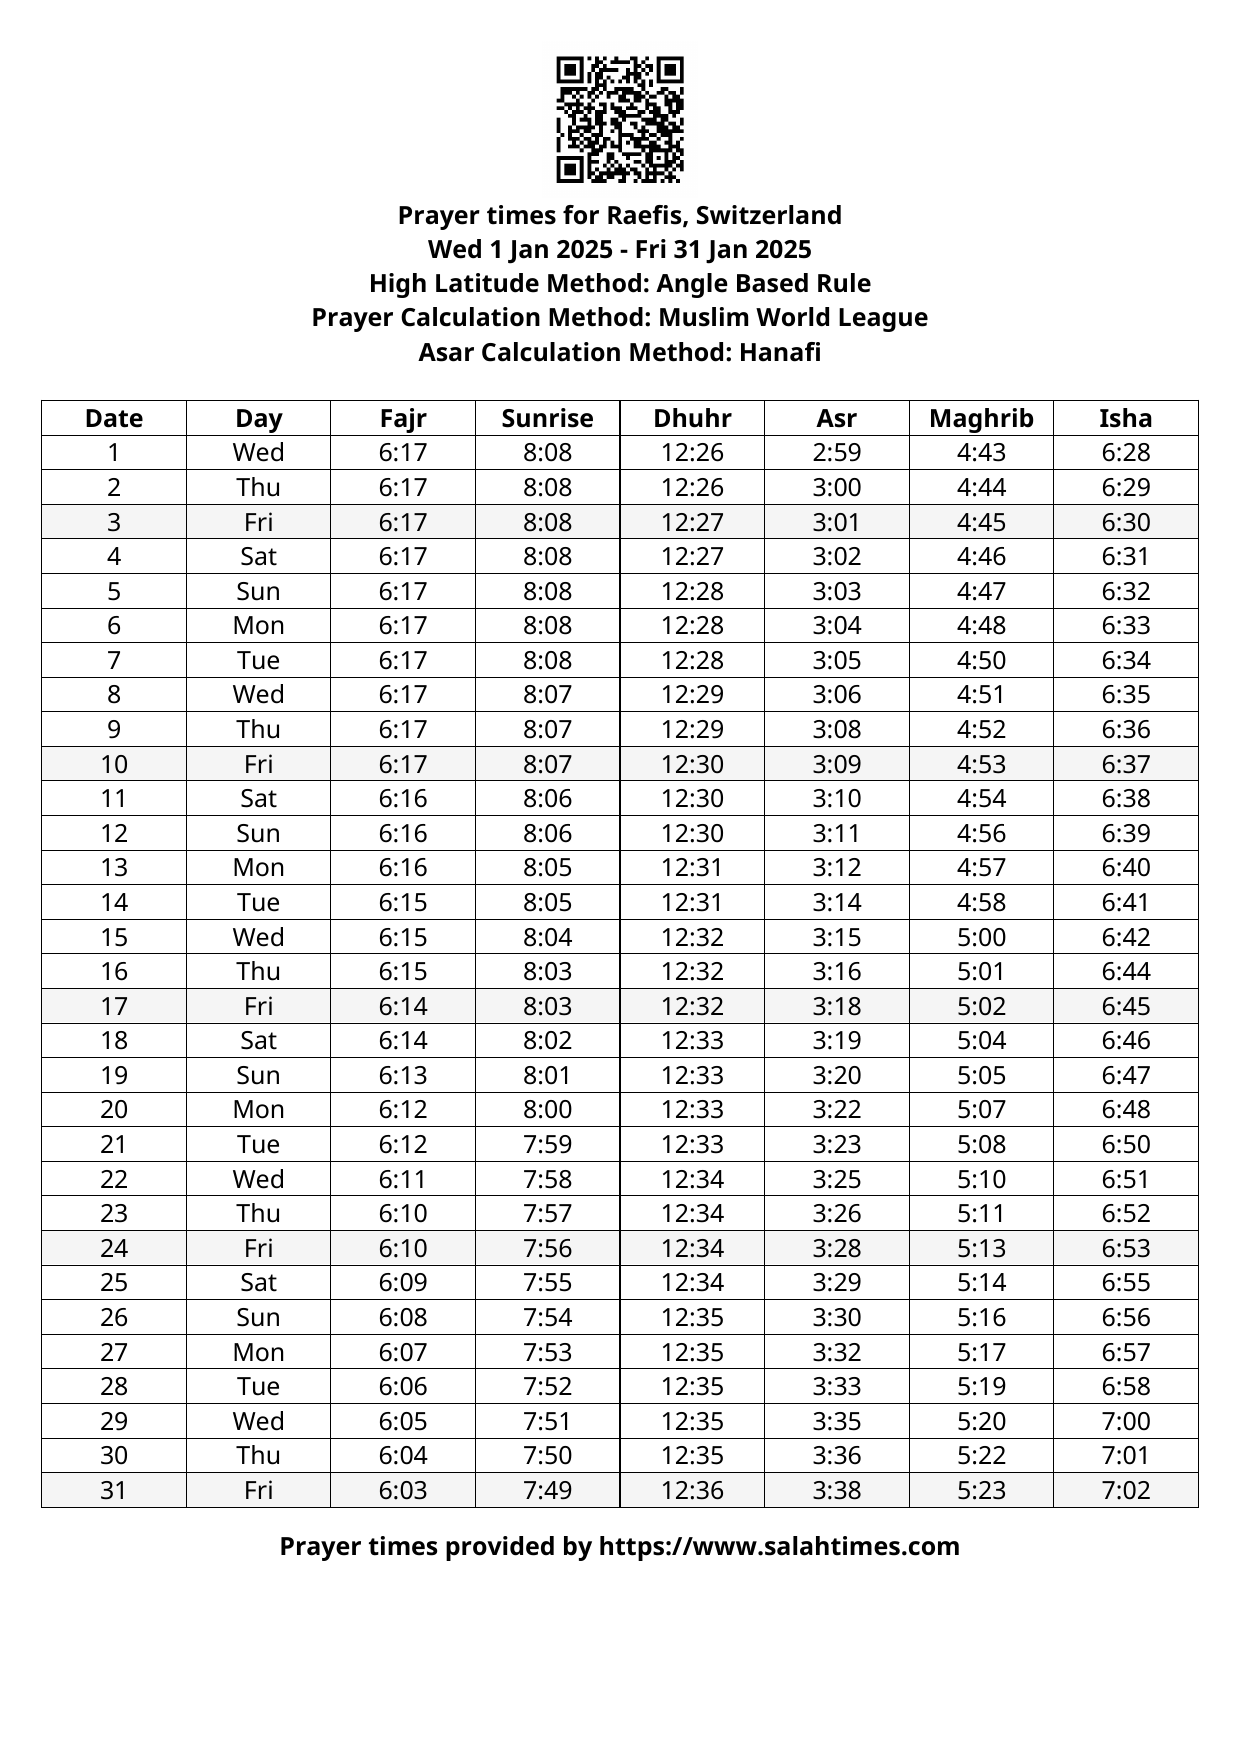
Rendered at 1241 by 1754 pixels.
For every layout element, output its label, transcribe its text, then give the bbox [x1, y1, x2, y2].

table_cell 8:07 [476, 747, 619, 780]
table_cell 8:01 [476, 1058, 619, 1092]
table_cell Fri [187, 747, 330, 780]
table_cell Thu [187, 1196, 330, 1230]
table_cell 15 [42, 920, 186, 953]
table_cell 16 [42, 954, 186, 988]
table_cell 5:17 [910, 1335, 1053, 1368]
table_cell 3:11 [765, 816, 909, 849]
table_cell Wed [187, 436, 330, 469]
table_cell 3:09 [765, 747, 909, 780]
table_cell 6:08 [331, 1300, 475, 1334]
table_cell 7 [42, 643, 186, 677]
table_cell 8:05 [476, 851, 619, 884]
table_cell Tue [187, 1369, 330, 1403]
table_cell 8:02 [476, 1024, 619, 1057]
table_cell 6:16 [331, 816, 475, 849]
table_cell 6:15 [331, 954, 475, 988]
table_cell 14 [42, 885, 186, 919]
table_cell 6:47 [1054, 1058, 1198, 1092]
table_cell 1 [42, 436, 186, 469]
table_cell 3:23 [765, 1127, 909, 1161]
table_cell Mon [187, 1093, 330, 1126]
table_cell 6:32 [1054, 574, 1198, 607]
table_cell 5:07 [910, 1093, 1053, 1126]
table_cell Fri [187, 1231, 330, 1264]
table_cell 3:10 [765, 781, 909, 815]
table_cell 4:44 [910, 470, 1053, 504]
text High Latitude Method: Angle Based Rule [42, 266, 1198, 300]
table_cell 8:08 [476, 609, 619, 642]
text Prayer times for Raefis, Switzerland [42, 198, 1198, 232]
table_cell 10 [42, 747, 186, 780]
table_cell Sun [187, 1300, 330, 1334]
table_cell 12:27 [621, 539, 764, 573]
table_cell 12:35 [621, 1369, 764, 1403]
table_cell Sun [187, 574, 330, 607]
table_cell 12:32 [621, 989, 764, 1022]
table_cell 6:52 [1054, 1196, 1198, 1230]
table_cell 6:56 [1054, 1300, 1198, 1334]
table_cell 6:12 [331, 1127, 475, 1161]
table_cell 5 [42, 574, 186, 607]
table_cell 5:23 [910, 1473, 1053, 1507]
table_cell 12:29 [621, 712, 764, 746]
table_cell Wed [187, 678, 330, 711]
table_cell 6:17 [331, 609, 475, 642]
table_cell 6:46 [1054, 1024, 1198, 1057]
table_cell 22 [42, 1162, 186, 1195]
table_cell 6:42 [1054, 920, 1198, 953]
table_cell 6:34 [1054, 643, 1198, 677]
table_cell 5:22 [910, 1439, 1053, 1472]
table_cell 6:35 [1054, 678, 1198, 711]
table_cell 7:52 [476, 1369, 619, 1403]
table_cell 4:47 [910, 574, 1053, 607]
table_cell 5:02 [910, 989, 1053, 1022]
table_cell 26 [42, 1300, 186, 1334]
table_cell 8:00 [476, 1093, 619, 1126]
table_cell 6:14 [331, 989, 475, 1022]
table_cell Thu [187, 712, 330, 746]
table_cell Tue [187, 643, 330, 677]
table_cell Sat [187, 1266, 330, 1299]
table_cell 19 [42, 1058, 186, 1092]
table_cell 6:17 [331, 712, 475, 746]
table_cell 3:33 [765, 1369, 909, 1403]
table_cell 12:31 [621, 851, 764, 884]
table_cell 12:32 [621, 920, 764, 953]
table_cell 3:04 [765, 609, 909, 642]
table_cell 27 [42, 1335, 186, 1368]
table_cell 6:17 [331, 678, 475, 711]
table_cell 6:06 [331, 1369, 475, 1403]
table_cell 6 [42, 609, 186, 642]
table_cell 12:32 [621, 954, 764, 988]
table_cell 3 [42, 505, 186, 538]
table_cell Thu [187, 954, 330, 988]
table_cell Fri [187, 1473, 330, 1507]
table_cell 8:08 [476, 436, 619, 469]
table_cell 4:50 [910, 643, 1053, 677]
table_cell 3:25 [765, 1162, 909, 1195]
table_cell Sat [187, 1024, 330, 1057]
table_cell Sat [187, 781, 330, 815]
table_cell 3:28 [765, 1231, 909, 1264]
table_cell 8:07 [476, 712, 619, 746]
table_cell 6:51 [1054, 1162, 1198, 1195]
table_cell 8:08 [476, 574, 619, 607]
table_cell 7:54 [476, 1300, 619, 1334]
table_cell 6:37 [1054, 747, 1198, 780]
table_cell 12:34 [621, 1266, 764, 1299]
table_cell 7:02 [1054, 1473, 1198, 1507]
table_cell 8:08 [476, 470, 619, 504]
table_cell 6:44 [1054, 954, 1198, 988]
table_header Date [42, 401, 186, 434]
text Prayer Calculation Method: Muslim World League [42, 300, 1198, 334]
table_cell 5:16 [910, 1300, 1053, 1334]
table_cell 6:31 [1054, 539, 1198, 573]
table_cell 3:29 [765, 1266, 909, 1299]
table_cell 7:50 [476, 1439, 619, 1472]
table_cell Mon [187, 1335, 330, 1368]
table_cell 2:59 [765, 436, 909, 469]
table_cell 28 [42, 1369, 186, 1403]
table_cell 6:17 [331, 505, 475, 538]
table_cell 5:10 [910, 1162, 1053, 1195]
table_cell 6:10 [331, 1231, 475, 1264]
table_cell 11 [42, 781, 186, 815]
table_cell 3:35 [765, 1404, 909, 1437]
table_cell 6:07 [331, 1335, 475, 1368]
table_cell Fri [187, 505, 330, 538]
table_header Day [187, 401, 330, 434]
table_cell 8:06 [476, 816, 619, 849]
table_cell 30 [42, 1439, 186, 1472]
table_cell 6:58 [1054, 1369, 1198, 1403]
table_cell 12:34 [621, 1231, 764, 1264]
table_cell 7:56 [476, 1231, 619, 1264]
table_cell 12:34 [621, 1162, 764, 1195]
table_cell 6:17 [331, 643, 475, 677]
table_cell Sun [187, 816, 330, 849]
table_cell 12 [42, 816, 186, 849]
table_cell 3:02 [765, 539, 909, 573]
table_cell 8:08 [476, 643, 619, 677]
table_cell 12:30 [621, 781, 764, 815]
table_cell 8 [42, 678, 186, 711]
table_cell 3:32 [765, 1335, 909, 1368]
table_cell 31 [42, 1473, 186, 1507]
table_cell 2 [42, 470, 186, 504]
table_cell 8:05 [476, 885, 619, 919]
table_cell Sun [187, 1058, 330, 1092]
table_cell 7:55 [476, 1266, 619, 1299]
table_cell 8:07 [476, 678, 619, 711]
table_cell Thu [187, 470, 330, 504]
table_cell 21 [42, 1127, 186, 1161]
table_cell 7:59 [476, 1127, 619, 1161]
text Wed 1 Jan 2025 - Fri 31 Jan 2025 [42, 232, 1198, 266]
table_cell 12:28 [621, 574, 764, 607]
table_cell 6:10 [331, 1196, 475, 1230]
table_cell 3:14 [765, 885, 909, 919]
table_cell 6:09 [331, 1266, 475, 1299]
table_cell 4:57 [910, 851, 1053, 884]
table_cell 6:29 [1054, 470, 1198, 504]
table_cell 6:36 [1054, 712, 1198, 746]
table_cell 24 [42, 1231, 186, 1264]
table_header Asr [765, 401, 909, 434]
table_cell 29 [42, 1404, 186, 1437]
table_cell 5:08 [910, 1127, 1053, 1161]
table_cell Sat [187, 539, 330, 573]
table_cell 5:01 [910, 954, 1053, 988]
table_cell Tue [187, 885, 330, 919]
table_cell 3:15 [765, 920, 909, 953]
table_header Fajr [331, 401, 475, 434]
table_cell Wed [187, 920, 330, 953]
table_cell 12:28 [621, 609, 764, 642]
table_cell 12:30 [621, 747, 764, 780]
table_cell 12:35 [621, 1404, 764, 1437]
table_cell 12:36 [621, 1473, 764, 1507]
text Prayer times provided by https://www.salahtimes.com [42, 1528, 1198, 1563]
table_cell 6:50 [1054, 1127, 1198, 1161]
table_cell 5:13 [910, 1231, 1053, 1264]
table_cell 8:06 [476, 781, 619, 815]
table_cell 7:01 [1054, 1439, 1198, 1472]
table_cell 5:04 [910, 1024, 1053, 1057]
table_cell 12:35 [621, 1439, 764, 1472]
table_cell 12:33 [621, 1024, 764, 1057]
table_cell 3:18 [765, 989, 909, 1022]
table_cell 4:48 [910, 609, 1053, 642]
table_cell 3:30 [765, 1300, 909, 1334]
table_cell 12:35 [621, 1300, 764, 1334]
table_cell 8:03 [476, 954, 619, 988]
table_cell Mon [187, 851, 330, 884]
table_cell 6:53 [1054, 1231, 1198, 1264]
table_header Isha [1054, 401, 1198, 434]
table_cell 12:33 [621, 1058, 764, 1092]
table_cell 4:45 [910, 505, 1053, 538]
table_cell 4:52 [910, 712, 1053, 746]
table_cell 6:14 [331, 1024, 475, 1057]
table_cell 8:08 [476, 505, 619, 538]
table_cell 12:33 [621, 1093, 764, 1126]
table_header Maghrib [910, 401, 1053, 434]
table_cell 3:03 [765, 574, 909, 607]
table_cell 3:19 [765, 1024, 909, 1057]
table_cell 6:28 [1054, 436, 1198, 469]
table_cell 6:04 [331, 1439, 475, 1472]
table_cell 3:06 [765, 678, 909, 711]
table_cell 6:05 [331, 1404, 475, 1437]
table_cell 3:12 [765, 851, 909, 884]
table_cell 4:46 [910, 539, 1053, 573]
table_cell 6:17 [331, 470, 475, 504]
table_cell 6:16 [331, 781, 475, 815]
table_cell 7:49 [476, 1473, 619, 1507]
table_cell 4:58 [910, 885, 1053, 919]
table_cell 3:00 [765, 470, 909, 504]
table_cell 6:13 [331, 1058, 475, 1092]
table_header Sunrise [476, 401, 619, 434]
table_cell 12:26 [621, 436, 764, 469]
table_cell Wed [187, 1162, 330, 1195]
table_cell 3:20 [765, 1058, 909, 1092]
table_cell 6:17 [331, 574, 475, 607]
table_cell 25 [42, 1266, 186, 1299]
table_cell 7:00 [1054, 1404, 1198, 1437]
table_cell 3:22 [765, 1093, 909, 1126]
table_cell Mon [187, 609, 330, 642]
table_cell 8:08 [476, 539, 619, 573]
table_cell 3:36 [765, 1439, 909, 1472]
table_cell 6:12 [331, 1093, 475, 1126]
table_cell 4 [42, 539, 186, 573]
table_cell 6:17 [331, 747, 475, 780]
table_cell 12:35 [621, 1335, 764, 1368]
table_cell 3:08 [765, 712, 909, 746]
table_cell 13 [42, 851, 186, 884]
table_cell 4:54 [910, 781, 1053, 815]
table_cell 6:55 [1054, 1266, 1198, 1299]
table_cell 5:14 [910, 1266, 1053, 1299]
table_cell Tue [187, 1127, 330, 1161]
table_cell 12:31 [621, 885, 764, 919]
table_cell 6:15 [331, 885, 475, 919]
table_cell 12:30 [621, 816, 764, 849]
text Asar Calculation Method: Hanafi [42, 334, 1198, 368]
table_cell 3:05 [765, 643, 909, 677]
table_cell 6:38 [1054, 781, 1198, 815]
table_cell 5:05 [910, 1058, 1053, 1092]
table_cell 20 [42, 1093, 186, 1126]
table_cell 6:11 [331, 1162, 475, 1195]
table_cell 12:26 [621, 470, 764, 504]
table_cell 4:43 [910, 436, 1053, 469]
table_cell 7:57 [476, 1196, 619, 1230]
table_cell 23 [42, 1196, 186, 1230]
table_cell 6:17 [331, 436, 475, 469]
table_cell 3:16 [765, 954, 909, 988]
table_cell 7:53 [476, 1335, 619, 1368]
picture [542, 41, 699, 198]
table_cell 3:26 [765, 1196, 909, 1230]
table_cell 12:33 [621, 1127, 764, 1161]
table_cell 6:30 [1054, 505, 1198, 538]
table_cell 6:40 [1054, 851, 1198, 884]
table_cell 7:51 [476, 1404, 619, 1437]
table_cell 6:33 [1054, 609, 1198, 642]
table_cell 3:01 [765, 505, 909, 538]
table_cell 5:19 [910, 1369, 1053, 1403]
table_cell 5:00 [910, 920, 1053, 953]
table_cell 6:39 [1054, 816, 1198, 849]
table_cell 6:17 [331, 539, 475, 573]
table_cell 4:53 [910, 747, 1053, 780]
table_cell 17 [42, 989, 186, 1022]
table_cell 6:57 [1054, 1335, 1198, 1368]
table_cell Wed [187, 1404, 330, 1437]
table_header Dhuhr [621, 401, 764, 434]
table_cell 8:04 [476, 920, 619, 953]
table_cell 12:34 [621, 1196, 764, 1230]
table_cell 6:03 [331, 1473, 475, 1507]
table_cell 12:28 [621, 643, 764, 677]
table_cell 5:20 [910, 1404, 1053, 1437]
table_cell 6:15 [331, 920, 475, 953]
table_cell 9 [42, 712, 186, 746]
table_cell 6:48 [1054, 1093, 1198, 1126]
table_cell 7:58 [476, 1162, 619, 1195]
table_cell 12:27 [621, 505, 764, 538]
table_cell 4:51 [910, 678, 1053, 711]
table_cell Fri [187, 989, 330, 1022]
table_cell Thu [187, 1439, 330, 1472]
table_cell 6:45 [1054, 989, 1198, 1022]
table_cell 6:41 [1054, 885, 1198, 919]
table_cell 12:29 [621, 678, 764, 711]
table_cell 6:16 [331, 851, 475, 884]
table_cell 3:38 [765, 1473, 909, 1507]
table_cell 5:11 [910, 1196, 1053, 1230]
table_cell 8:03 [476, 989, 619, 1022]
table_cell 18 [42, 1024, 186, 1057]
table_cell 4:56 [910, 816, 1053, 849]
